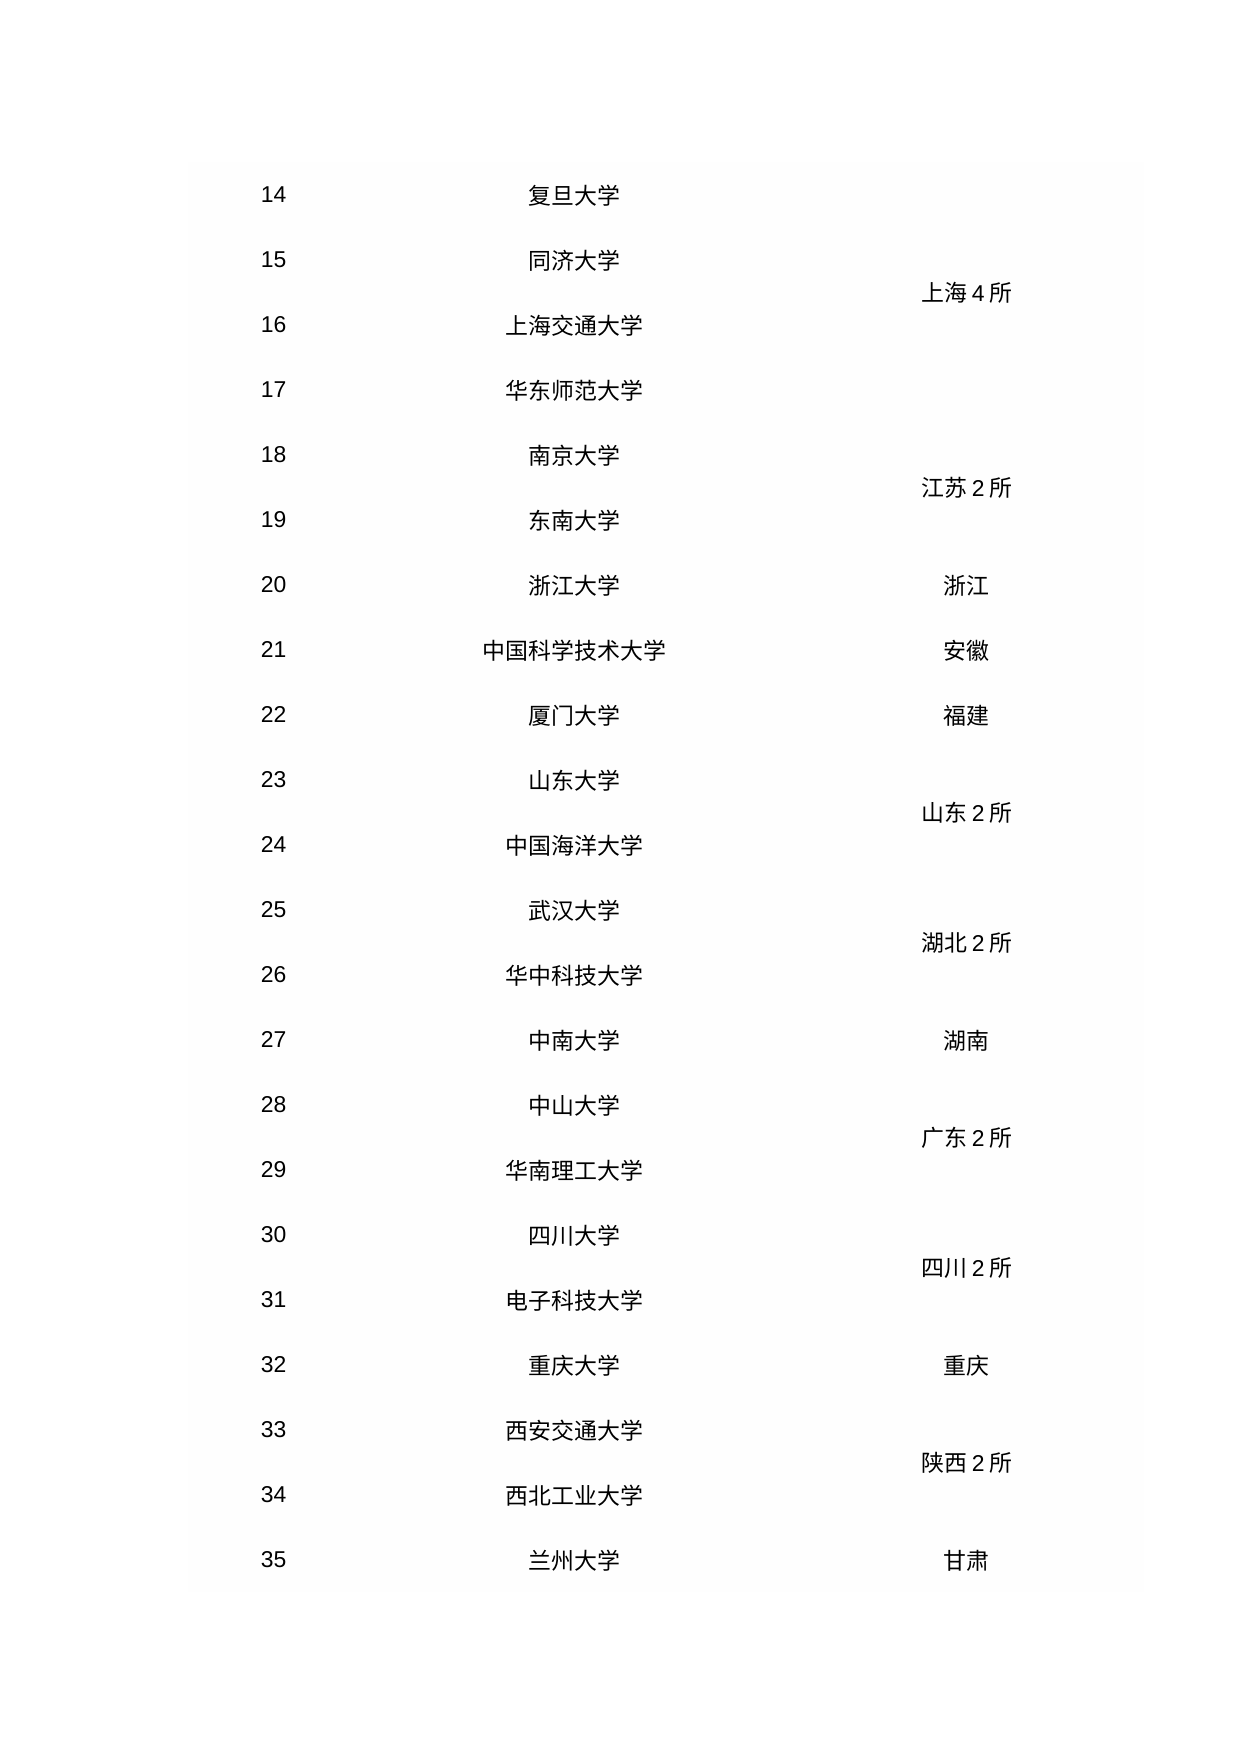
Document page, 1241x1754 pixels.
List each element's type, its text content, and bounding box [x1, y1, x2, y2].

table_cell 22 [188, 682, 359, 747]
table_cell 33 [188, 1397, 359, 1462]
table_cell 28 [188, 1072, 359, 1137]
table_cell 浙江 [789, 552, 1144, 617]
table_cell 江苏2所 [789, 422, 1144, 552]
table_cell 中南大学 [359, 1007, 789, 1072]
table_cell 27 [188, 1007, 359, 1072]
table_cell 25 [188, 877, 359, 942]
table_cell 西北工业大学 [359, 1462, 789, 1527]
table_cell 中国科学技术大学 [359, 617, 789, 682]
table_cell 中山大学 [359, 1072, 789, 1137]
table_cell 同济大学 [359, 227, 789, 292]
table_cell 湖北2所 [789, 877, 1144, 1007]
table_cell 湖南 [789, 1007, 1144, 1072]
table_cell 26 [188, 942, 359, 1007]
table_cell 35 [188, 1527, 359, 1592]
table_cell 上海交通大学 [359, 292, 789, 357]
table_cell 34 [188, 1462, 359, 1527]
table_cell 福建 [789, 682, 1144, 747]
table_cell 安徽 [789, 617, 1144, 682]
table_cell 广东2所 [789, 1072, 1144, 1202]
table_cell 东南大学 [359, 487, 789, 552]
table_cell 重庆 [789, 1332, 1144, 1397]
table_cell 南京大学 [359, 422, 789, 487]
table_cell 电子科技大学 [359, 1267, 789, 1332]
table_cell 30 [188, 1202, 359, 1267]
table_cell 29 [188, 1137, 359, 1202]
table_cell 华东师范大学 [359, 357, 789, 422]
table_cell 23 [188, 747, 359, 812]
table_cell 18 [188, 422, 359, 487]
table_cell 17 [188, 357, 359, 422]
table_cell 中国海洋大学 [359, 812, 789, 877]
table_cell 厦门大学 [359, 682, 789, 747]
table_cell 甘肃 [789, 1527, 1144, 1592]
table_cell 19 [188, 487, 359, 552]
table_cell 武汉大学 [359, 877, 789, 942]
table_cell 兰州大学 [359, 1527, 789, 1592]
table_cell 24 [188, 812, 359, 877]
table_cell 32 [188, 1332, 359, 1397]
table_cell 上海4所 [789, 162, 1144, 422]
table_cell 四川2所 [789, 1202, 1144, 1332]
table_cell 四川大学 [359, 1202, 789, 1267]
table_cell 山东大学 [359, 747, 789, 812]
table_cell 重庆大学 [359, 1332, 789, 1397]
table_cell 华中科技大学 [359, 942, 789, 1007]
table_cell 31 [188, 1267, 359, 1332]
table_cell 20 [188, 552, 359, 617]
table_cell 山东2所 [789, 747, 1144, 877]
table_cell 西安交通大学 [359, 1397, 789, 1462]
table_cell 16 [188, 292, 359, 357]
table_cell 复旦大学 [359, 162, 789, 227]
table_cell 21 [188, 617, 359, 682]
table_cell 陕西2所 [789, 1397, 1144, 1527]
table_cell 华南理工大学 [359, 1137, 789, 1202]
table_cell 15 [188, 227, 359, 292]
table_cell 14 [188, 162, 359, 227]
table_cell 浙江大学 [359, 552, 789, 617]
